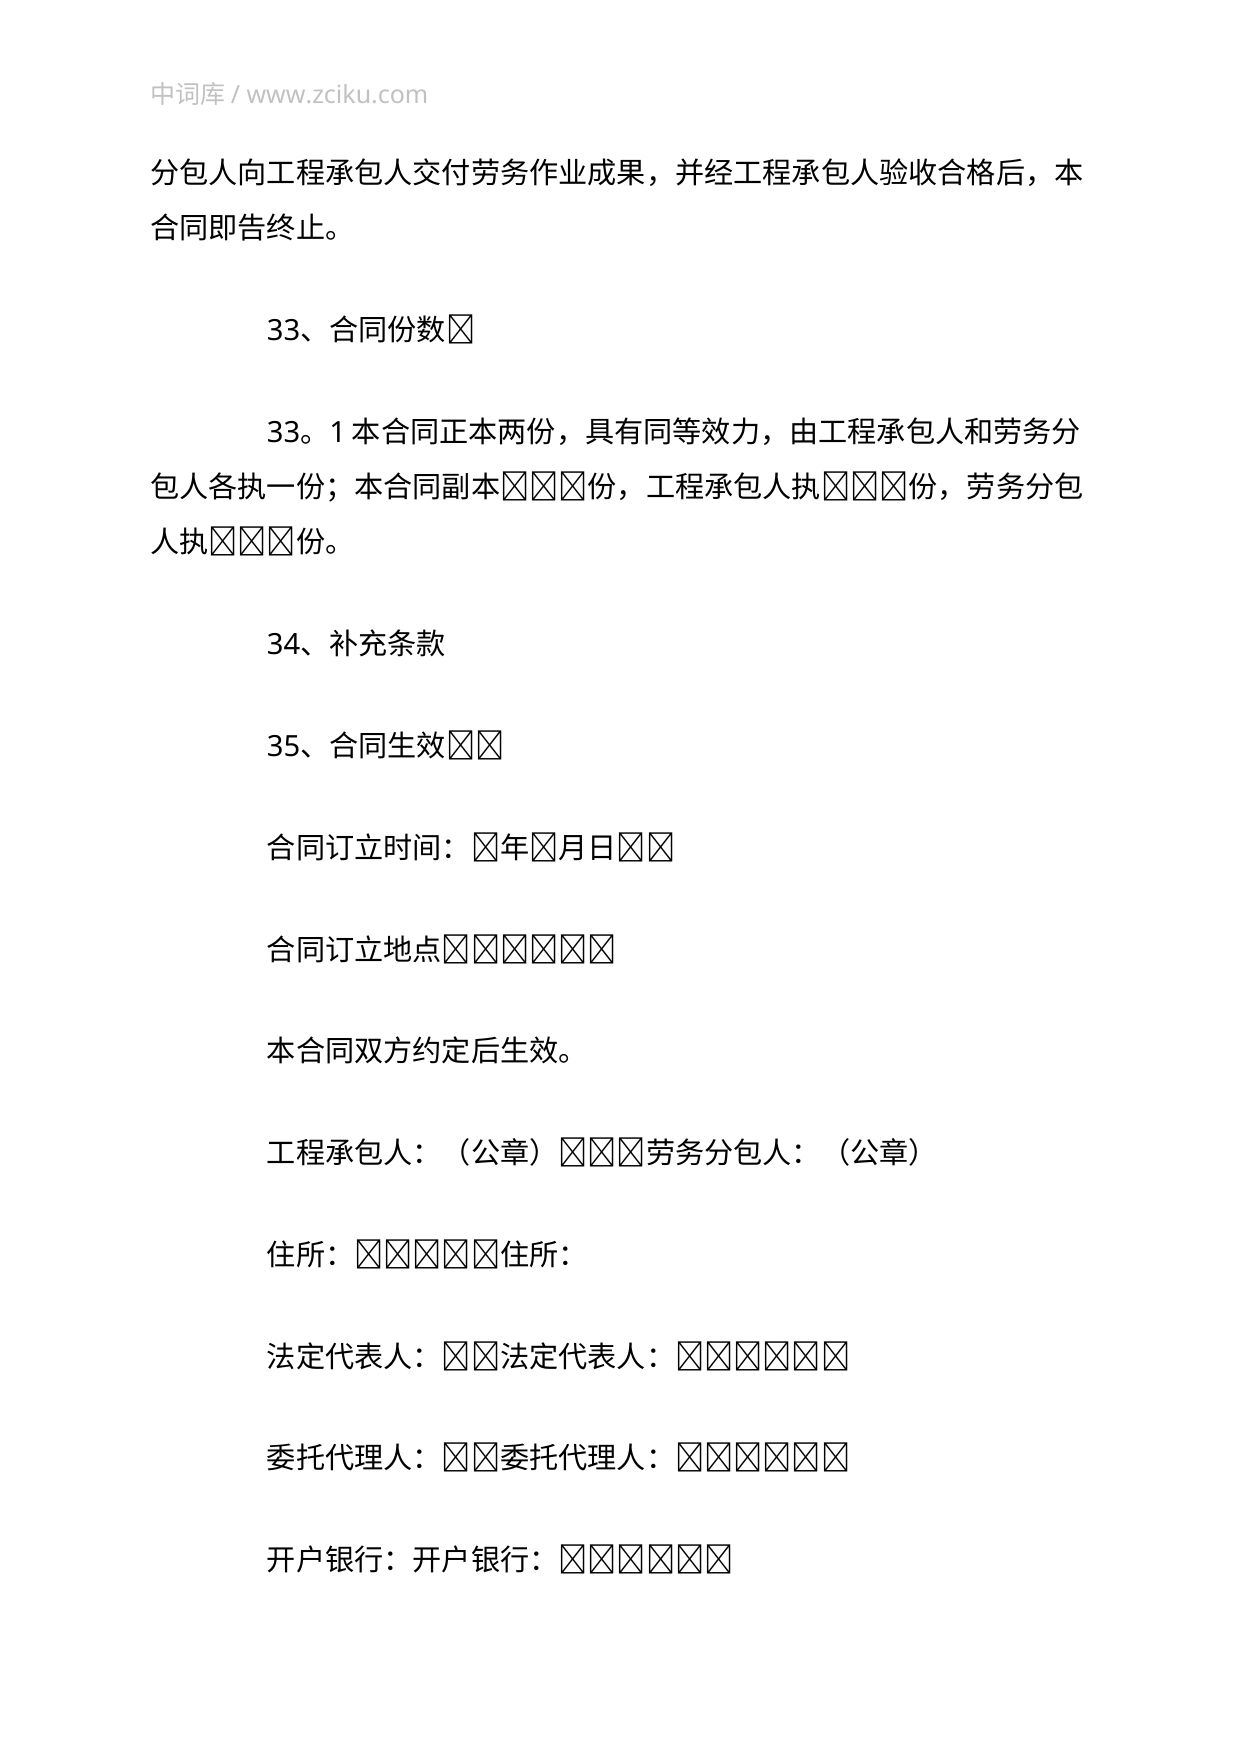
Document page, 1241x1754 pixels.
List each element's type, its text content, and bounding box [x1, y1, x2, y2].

text 35、合同生效 [150, 722, 1090, 765]
text 住所：住所： [150, 1231, 1090, 1274]
text 33。1本合同正本两份，具有同等效力，由工程承包人和劳务分包人各执一份；本合同副本份，工程承包人执份，劳务分包人执份。 [150, 409, 1090, 561]
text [150, 150, 1090, 247]
text 法定代表人：法定代表人： [150, 1333, 1090, 1375]
text 33、合同份数 [150, 307, 1090, 349]
text 本合同双方约定后生效。 [150, 1028, 1090, 1070]
text 34、补充条款 [150, 620, 1090, 663]
text 合同订立地点 [150, 926, 1090, 968]
text 委托代理人：委托代理人： [150, 1435, 1090, 1477]
text 合同订立时间：年月日 [150, 824, 1090, 867]
text 开户银行：开户银行： [150, 1537, 1090, 1579]
text 工程承包人：（公章）劳务分包人：（公章） [150, 1129, 1090, 1172]
